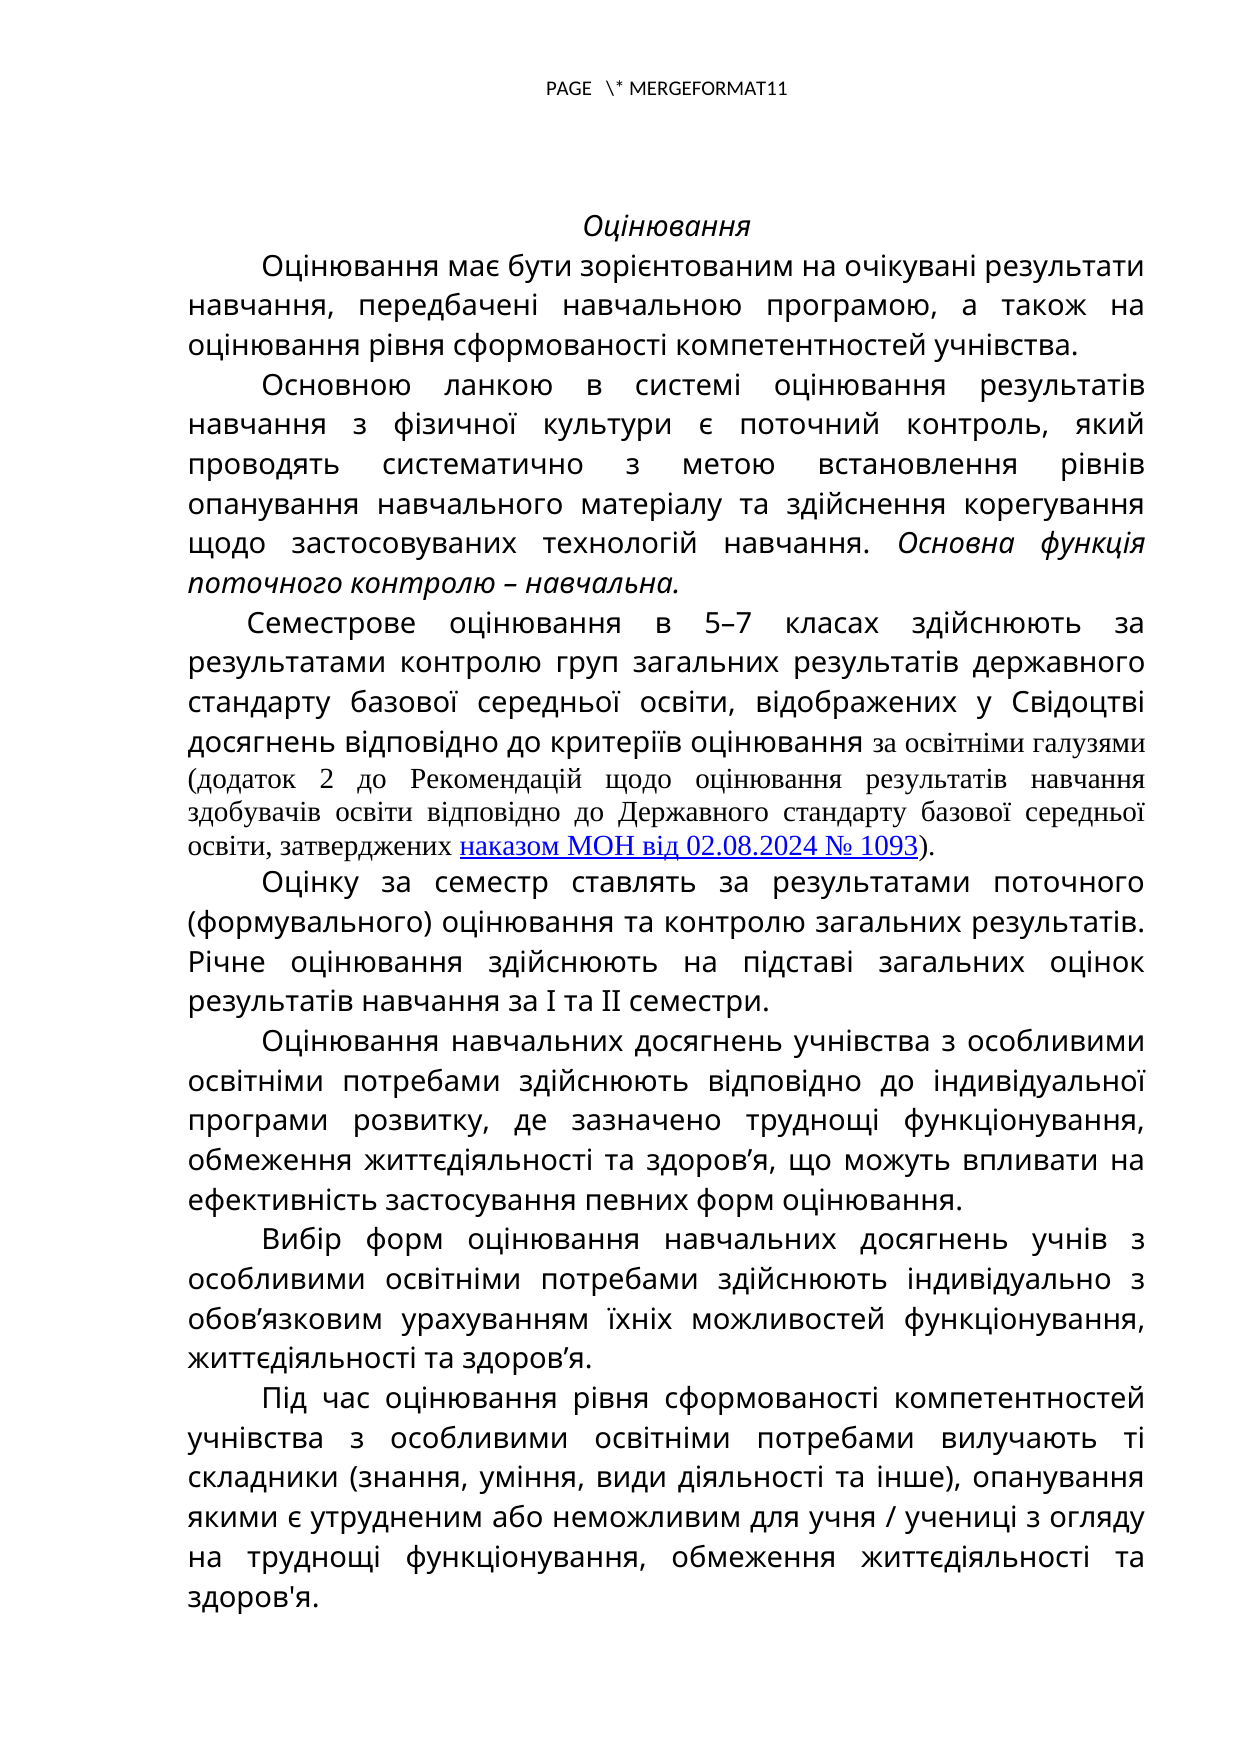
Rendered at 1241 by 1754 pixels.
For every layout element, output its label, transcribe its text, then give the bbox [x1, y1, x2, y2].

text Семестрове оцінювання в 5–7 класах здійснюють за результатами контролю груп загальних результатів державного стандарту базової середньої освіти, відображених у Свідоцтві досягнень відповідно до критеріїв оцінювання за освітніми галузями (додаток 2 до Рекомендацій щодо оцінювання результатів навчання здобувачів освіти відповідно до Державного стандарту базової середньої освіти, затверджених наказом МОН від 02.08.2024 № 1093). [187, 602, 1146, 861]
text Основною ланкою в системі оцінювання результатів навчання з фізичної культури є поточний контроль, який проводять систематично з метою встановлення рівнів опанування навчального матеріалу та здійснення корегування щодо застосовуваних технологій навчання. Основна функція поточного контролю – навчальна. [187, 364, 1146, 602]
text Вибір форм оцінювання навчальних досягнень учнів з особливими освітніми потребами здійснюють індивідуально з обов’язковим урахуванням їхніх можливостей функціонування, життєдіяльності та здоров’я. [187, 1219, 1146, 1377]
text Оцінку за семестр ставлять за результатами поточного (формувального) оцінювання та контролю загальних результатів. Річне оцінювання здійснюють на підставі загальних оцінок результатів навчання за І та ІІ семестри. [187, 861, 1146, 1020]
text Оцінювання [187, 205, 1146, 245]
text Оцінювання навчальних досягнень учнівства з особливими освітніми потребами здійснюють відповідно до індивідуальної програми розвитку, де зазначено труднощі функціонування, обмеження життєдіяльності та здоров’я, що можуть впливати на ефективність застосування певних форм оцінювання. [187, 1020, 1146, 1219]
text Оцінювання має бути зорієнтованим на очікувані результати навчання, передбачені навчальною програмою, а також на оцінювання рівня сформованості компетентностей учнівства. [187, 245, 1146, 364]
text Під час оцінювання рівня сформованості компетентностей учнівства з особливими освітніми потребами вилучають ті складники (знання, уміння, види діяльності та інше), опанування якими є утрудненим або неможливим для учня / учениці з огляду на труднощі функціонування, обмеження життєдіяльності та здоров'я. [187, 1377, 1146, 1616]
